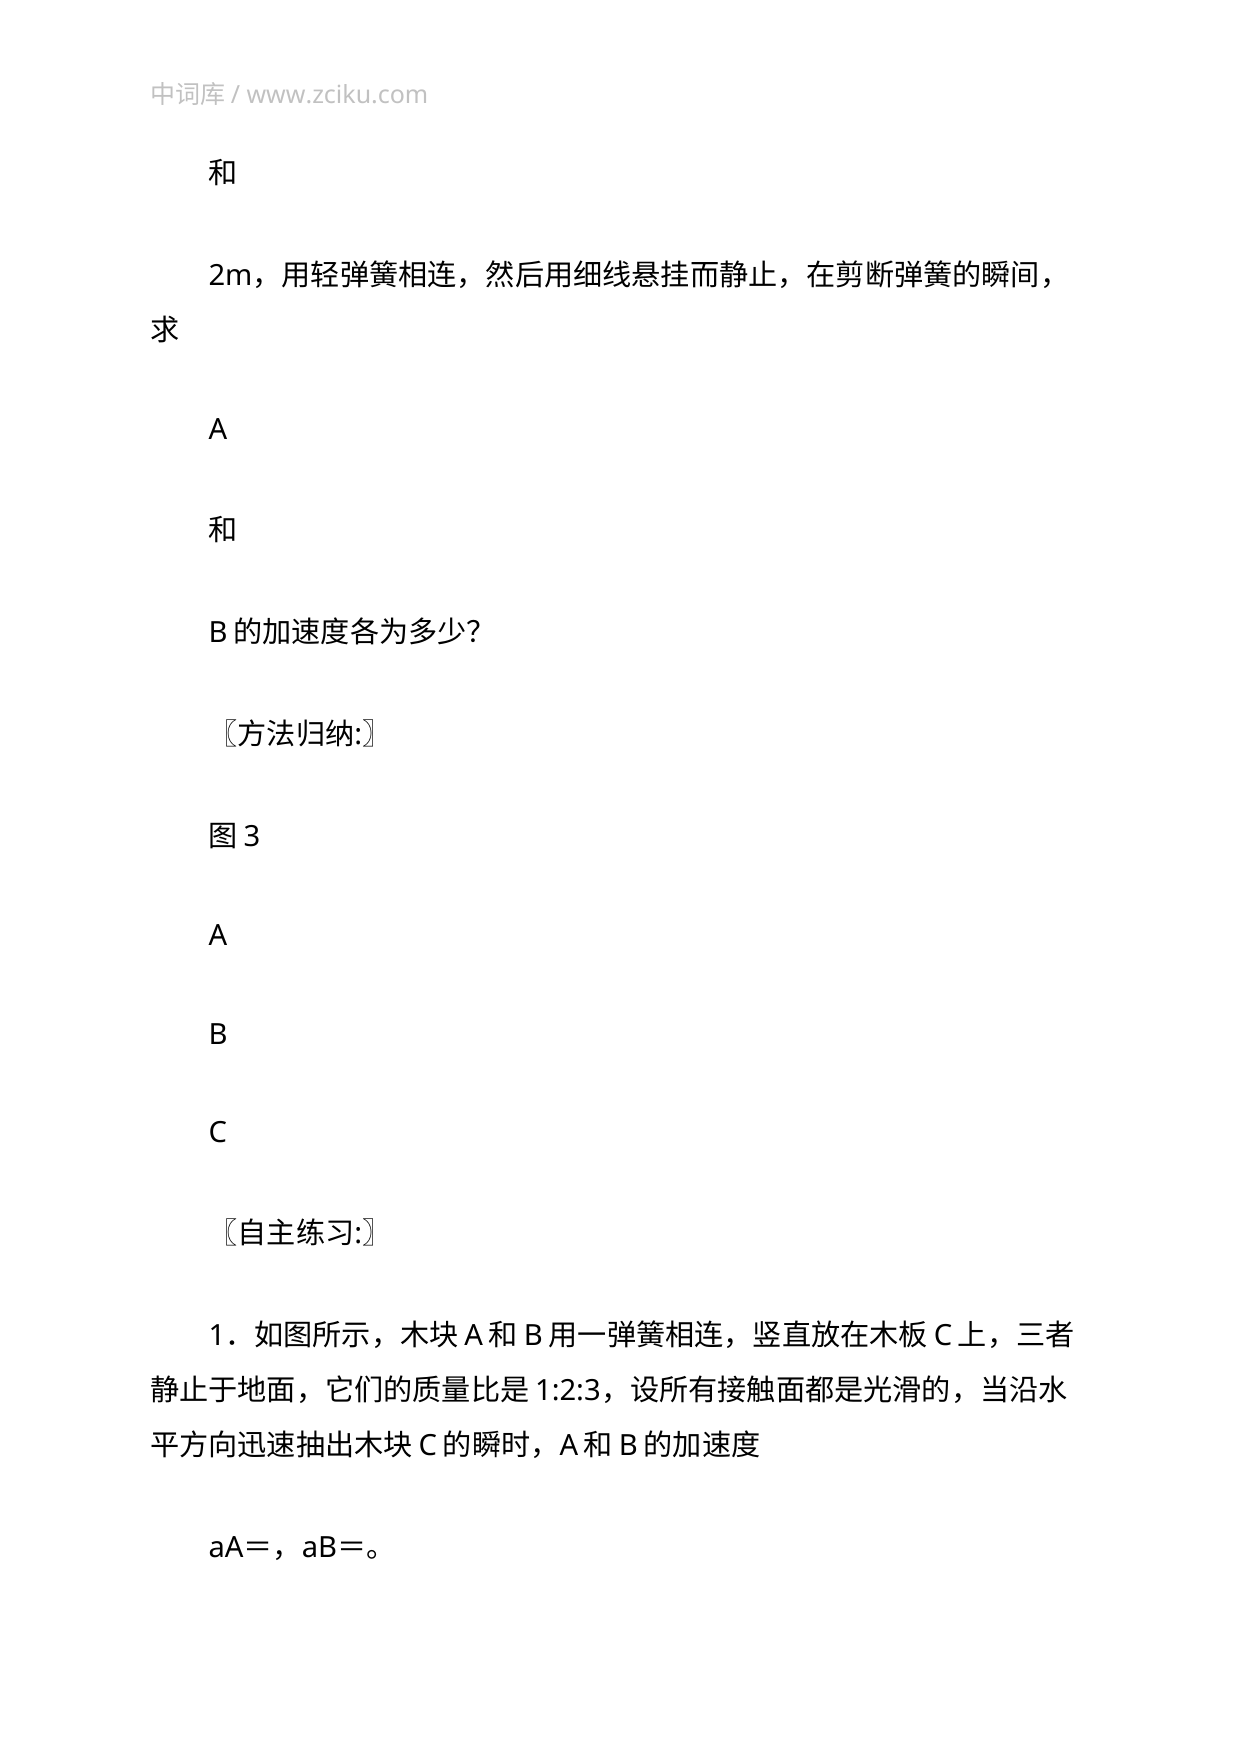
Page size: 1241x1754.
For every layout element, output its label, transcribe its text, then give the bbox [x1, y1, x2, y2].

text 1．如图所示，木块A和B用一弹簧相连，竖直放在木板C上，三者静止于地面，它们的质量比是1:2:3，设所有接触面都是光滑的，当沿水平方向迅速抽出木块C的瞬时，A和B的加速度 [150, 1312, 1090, 1464]
text A [150, 915, 1090, 954]
text aA＝，aB＝。 [150, 1524, 1090, 1566]
text 2m，用轻弹簧相连，然后用细线悬挂而静止，在剪断弹簧的瞬间，求 [150, 252, 1090, 349]
text 〖自主练习:〗 [150, 1210, 1090, 1252]
text 和 [150, 507, 1090, 549]
text 图3 [150, 813, 1090, 855]
text A [150, 408, 1090, 448]
text 〖方法归纳:〗 [150, 711, 1090, 753]
text 和 [150, 150, 1090, 192]
text B [150, 1013, 1090, 1053]
text C [150, 1112, 1090, 1151]
text B的加速度各为多少？ [150, 609, 1090, 651]
